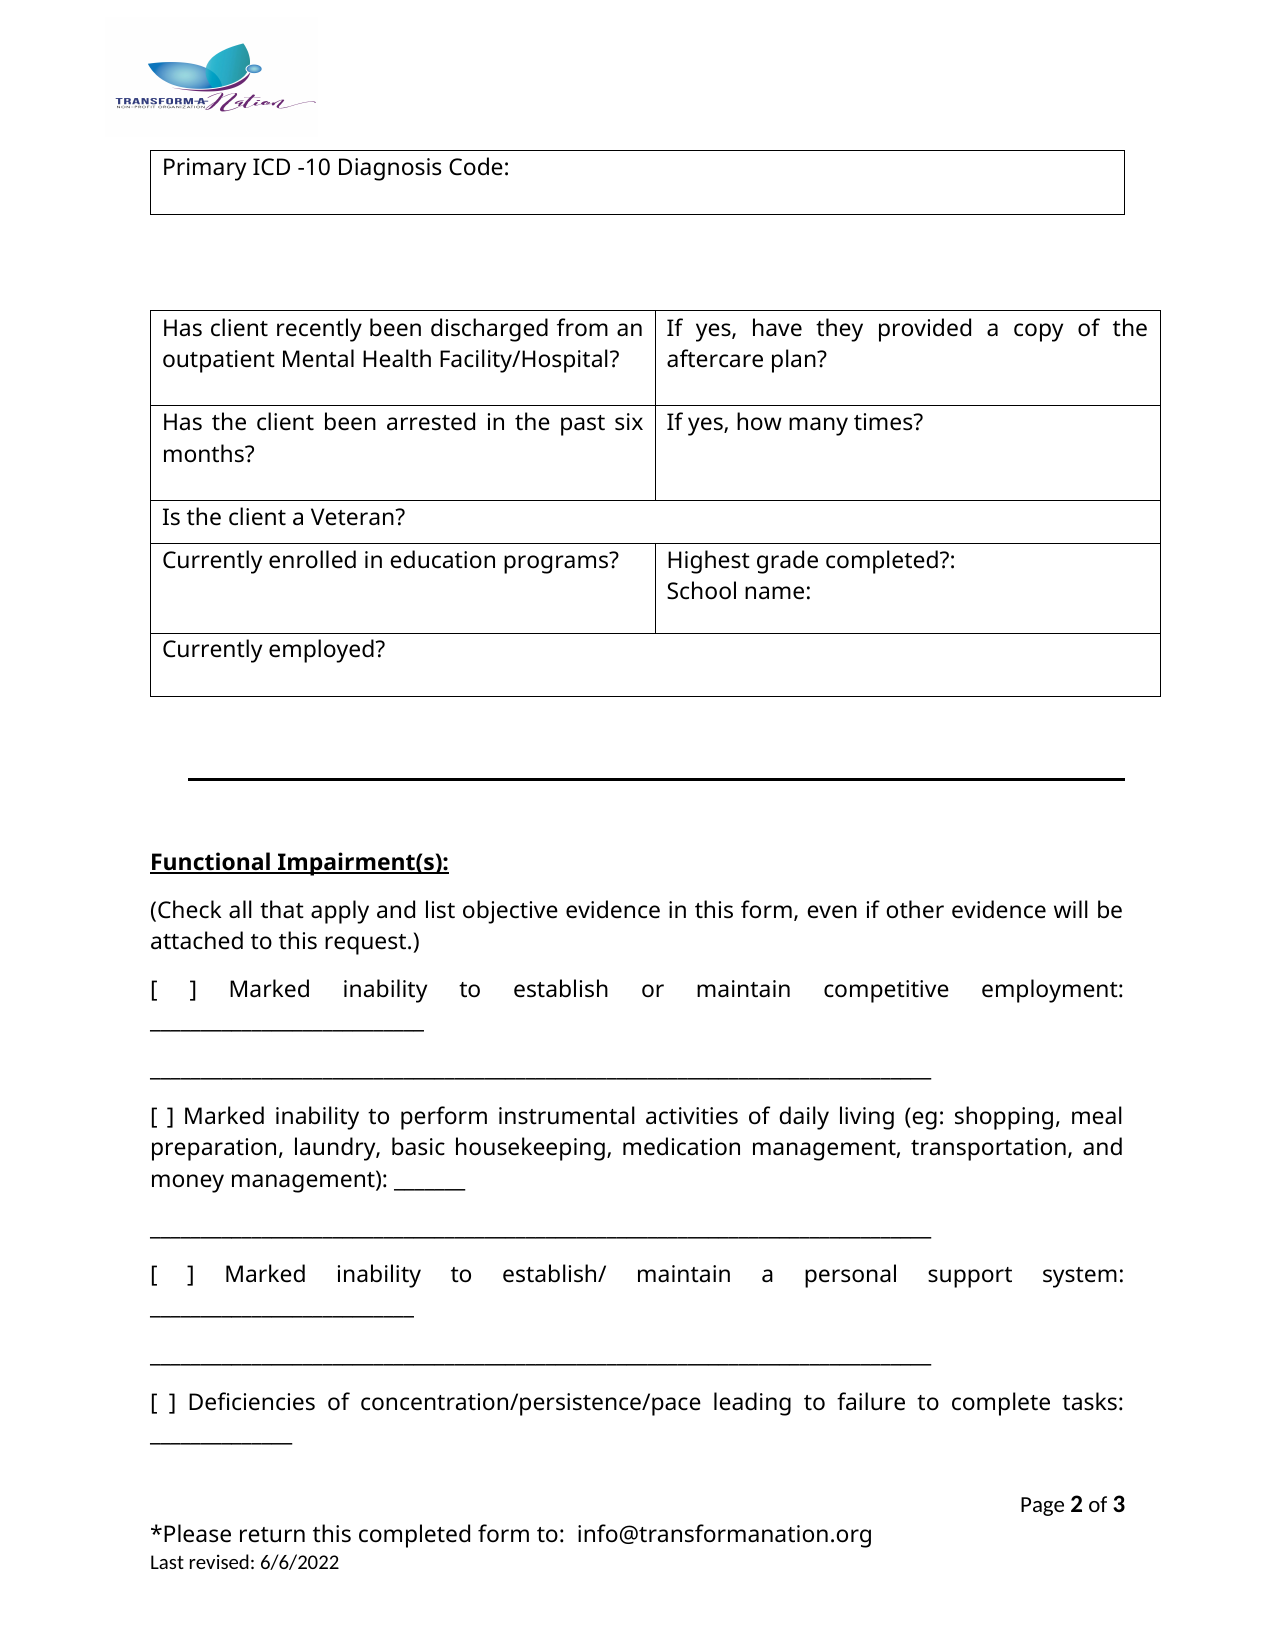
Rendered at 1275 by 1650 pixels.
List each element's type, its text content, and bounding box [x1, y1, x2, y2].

table_header Primary ICD -10 Diagnosis Code: [151, 151, 1124, 213]
text _____________________________________________________________________________ [150, 1211, 1125, 1242]
text _____________________________________________________________________________ [150, 1052, 1125, 1083]
table_cell Currently employed? [151, 634, 1160, 696]
text (Check all that apply and list objective evidence in this form, even if other evidence will be attached to this request.) [150, 894, 1125, 956]
text [ ] Deficiencies of concentration/persistence/pace leading to failure to complete tasks: ______________ [150, 1386, 1125, 1448]
table_header If yes, have they provided a copy of the aftercare plan? [656, 311, 1160, 405]
table_cell Has the client been arrested in the past six months? [151, 406, 655, 500]
picture [105, 17, 318, 137]
text [ ] Marked inability to establish/ maintain a personal support system: __________________________ [150, 1258, 1125, 1321]
table_cell If yes, how many times? [656, 406, 1160, 500]
text [ ] Marked inability to establish or maintain competitive employment: ___________________________ [150, 973, 1125, 1036]
text _____________________________________________________________________________ [150, 1338, 1125, 1369]
table_cell Highest grade completed?: School name: [656, 544, 1160, 632]
table_header Has client recently been discharged from an outpatient Mental Health Facility/Hospital? [151, 311, 655, 405]
text [ ] Marked inability to perform instrumental activities of daily living (eg: shopping, meal preparation, laundry, basic housekeeping, medication management, transportation, and money management): _______ [150, 1100, 1125, 1194]
text Functional Impairment(s): [150, 846, 1125, 877]
table_cell Is the client a Veteran? [151, 501, 1160, 543]
table_cell Currently enrolled in education programs? [151, 544, 655, 632]
